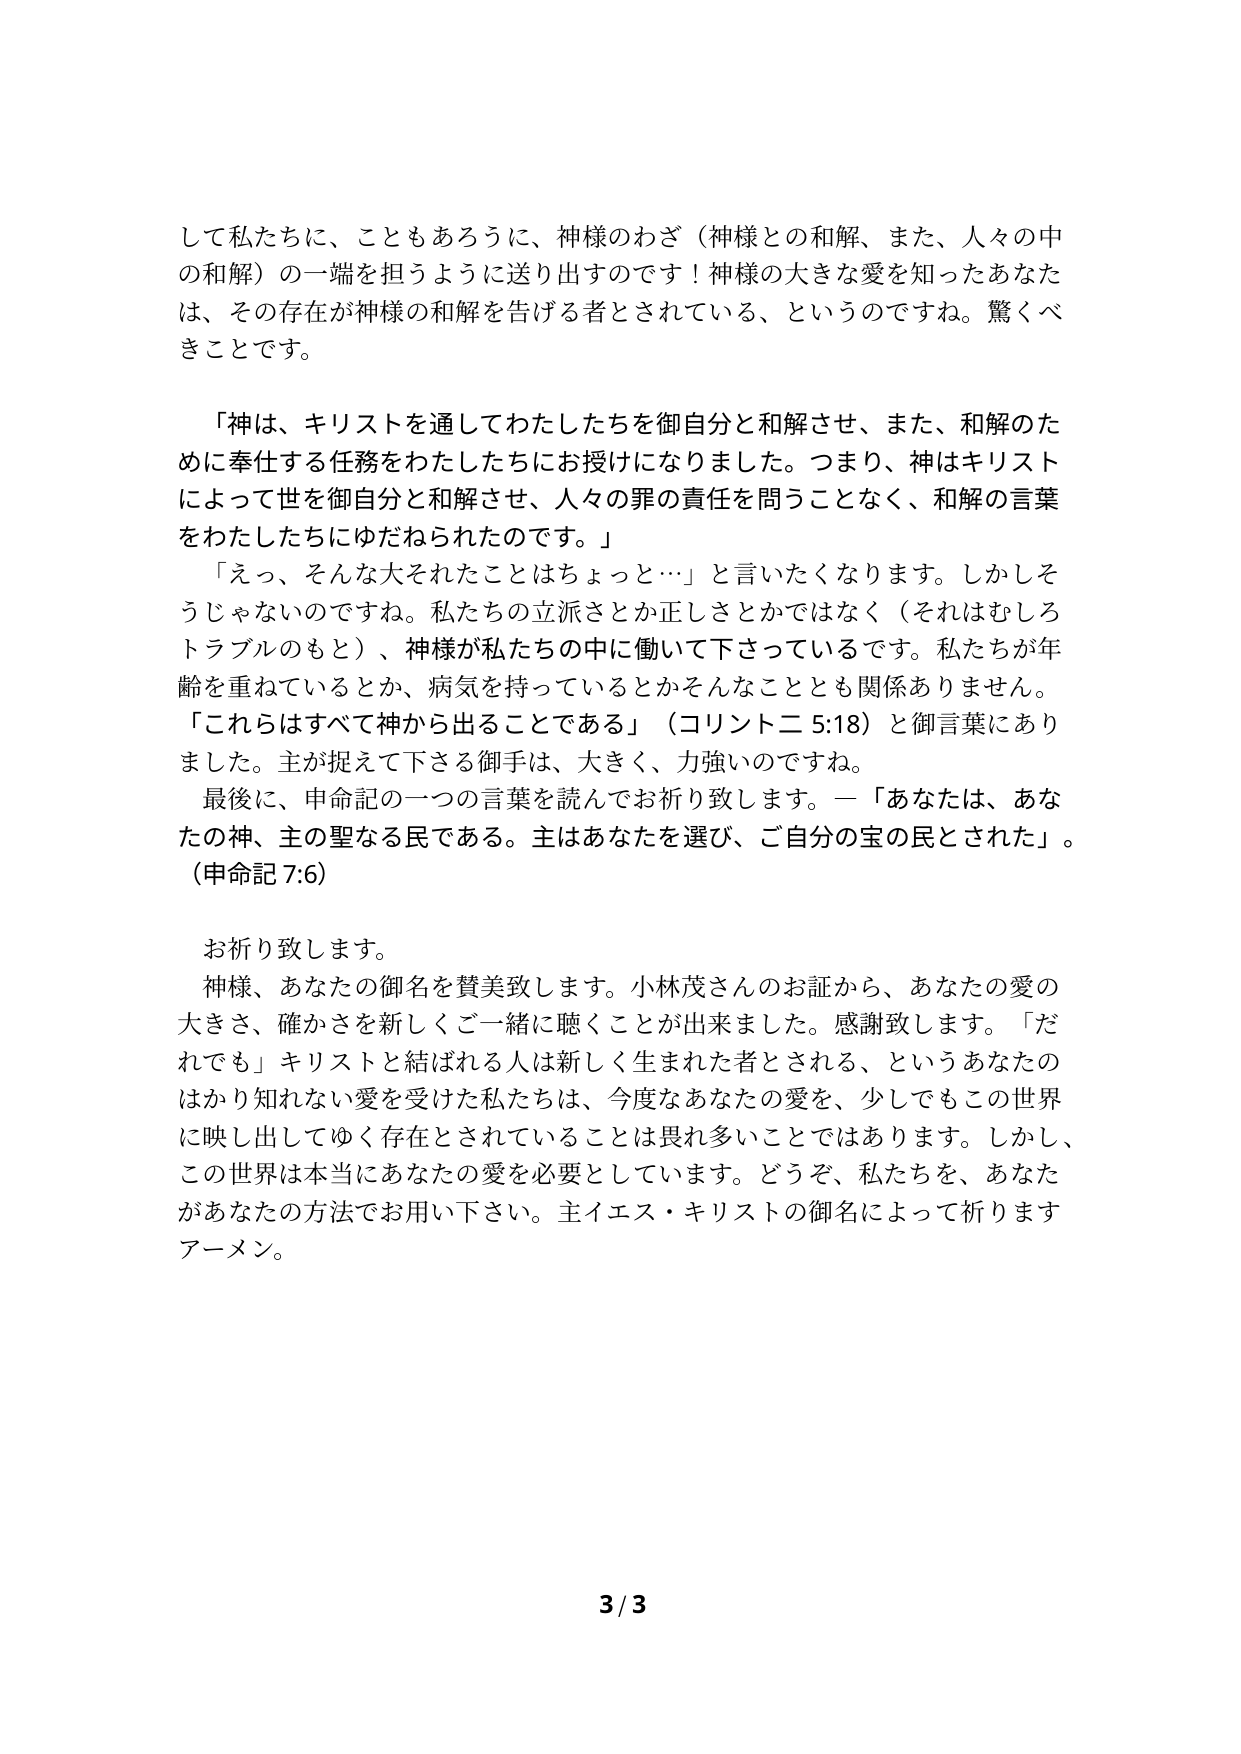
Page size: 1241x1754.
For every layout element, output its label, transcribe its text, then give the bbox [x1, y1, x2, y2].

text お祈り致します。 [177, 929, 1063, 967]
text 「えっ、そんな大それたことはちょっと…」と言いたくなります。しかしそうじゃないのですね。私たちの立派さとか正しさとかではなく（それはむしろトラブルのもと）、神様が私たちの中に働いて下さっているです。私たちが年齢を重ねているとか、病気を持っているとかそんなこととも関係ありません。「これらはすべて神から出ることである」（コリント二5:18）と御言葉にありました。主が捉えて下さる御手は、大きく、力強いのですね。 [177, 554, 1063, 779]
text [177, 217, 1063, 367]
text 神様、あなたの御名を賛美致します。小林茂さんのお証から、あなたの愛の大きさ、確かさを新しくご一緒に聴くことが出来ました。感謝致します。「だれでも」キリストと結ばれる人は新しく生まれた者とされる、というあなたのはかり知れない愛を受けた私たちは、今度なあなたの愛を、少しでもこの世界に映し出してゆく存在とされていることは畏れ多いことではあります。しかし、この世界は本当にあなたの愛を必要としています。どうぞ、私たちを、あなたがあなたの方法でお用い下さい。主イエス・キリストの御名によって祈ります。アーメン。 [177, 967, 1063, 1267]
text 「神は、キリストを通してわたしたちを御自分と和解させ、また、和解のために奉仕する任務をわたしたちにお授けになりました。つまり、神はキリストによって世を御自分と和解させ、人々の罪の責任を問うことなく、和解の言葉をわたしたちにゆだねられたのです。」 [177, 404, 1063, 554]
text 最後に、申命記の一つの言葉を読んでお祈り致します。―「あなたは、あなたの神、主の聖なる民である。主はあなたを選び、ご自分の宝の民とされた」。（申命記7:6） [177, 779, 1063, 892]
